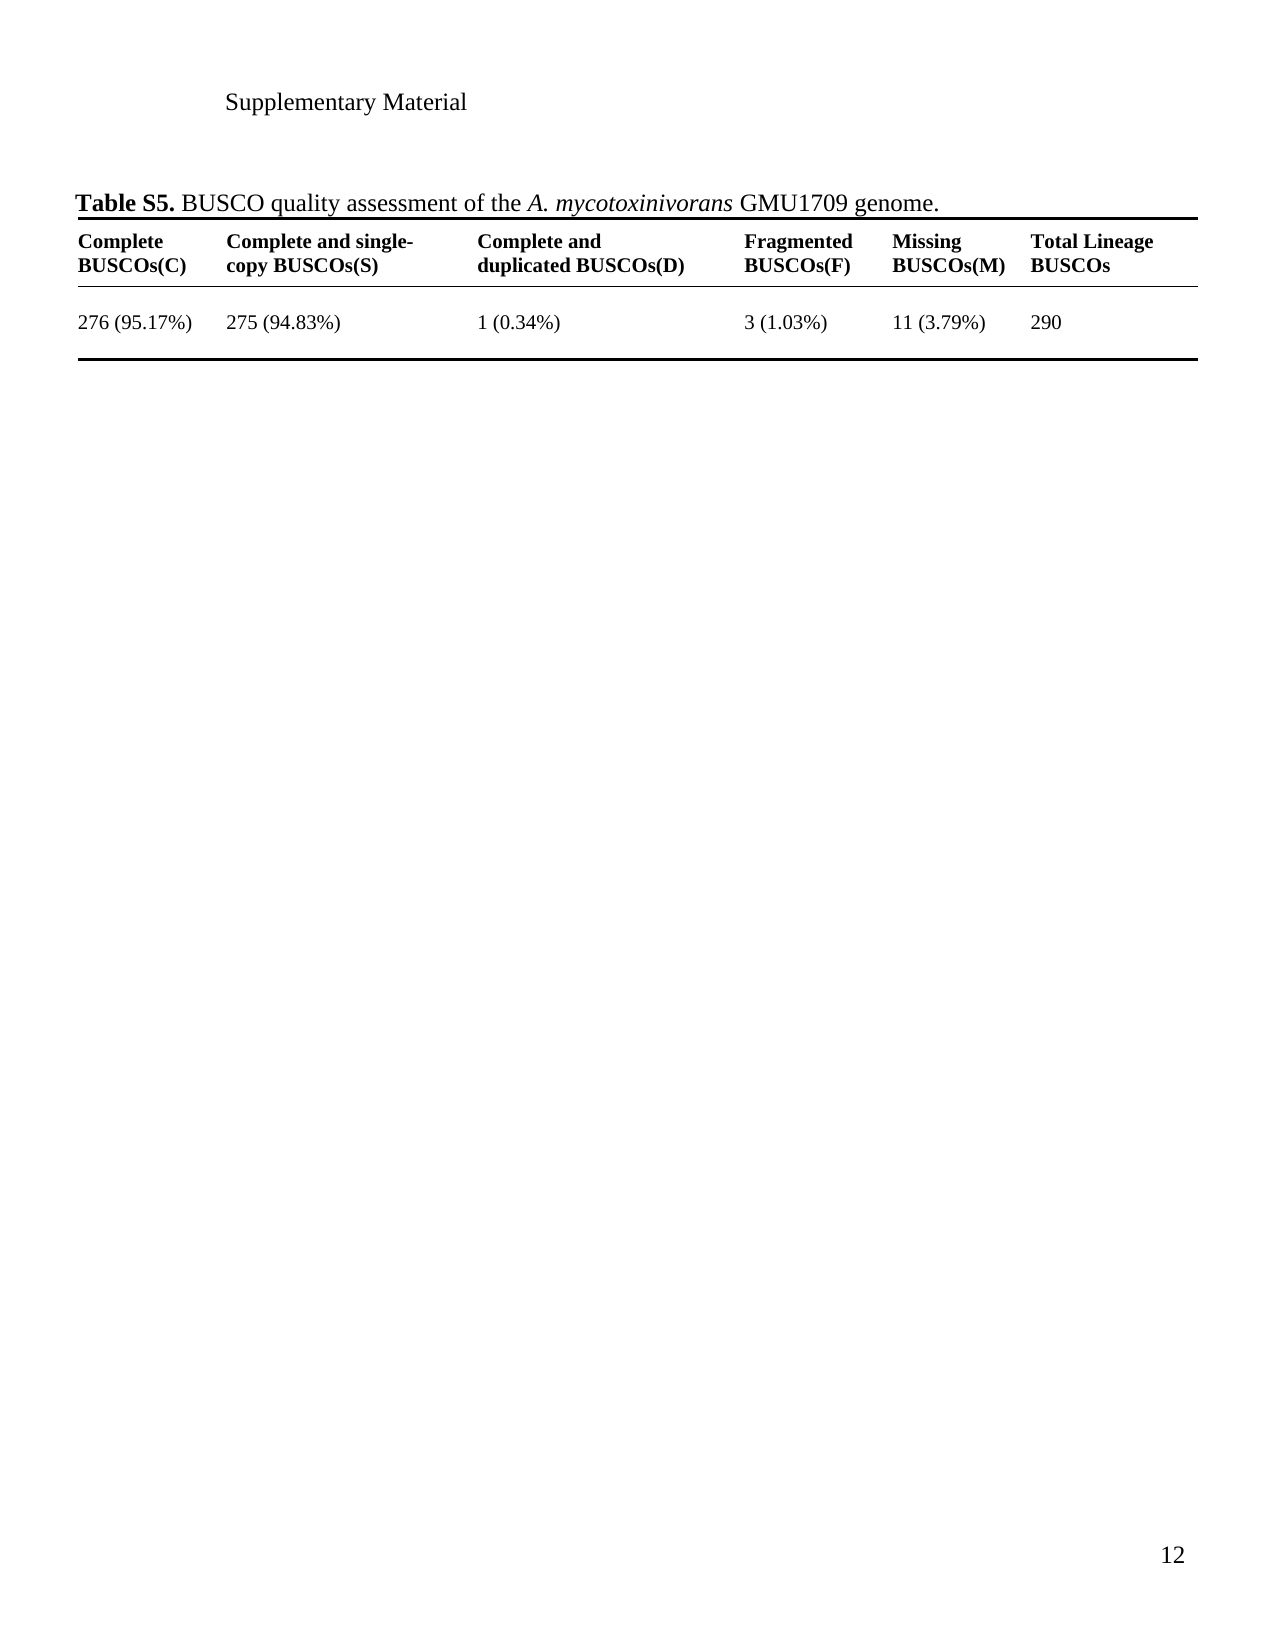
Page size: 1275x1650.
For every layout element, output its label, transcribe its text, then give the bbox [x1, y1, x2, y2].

table_cell 290 [1030, 287, 1197, 357]
table_header Complete and single- copy BUSCOs(S) [226, 220, 477, 286]
table_header Complete and duplicated BUSCOs(D) [477, 220, 744, 286]
table_cell 3 (1.03%) [744, 287, 892, 357]
table_cell 276 (95.17%) [78, 287, 226, 357]
table_header Total Lineage BUSCOs [1030, 220, 1197, 286]
table_header Complete BUSCOs(C) [78, 220, 226, 286]
table_cell 275 (94.83%) [226, 287, 477, 357]
table_header Missing BUSCOs(M) [892, 220, 1030, 286]
table_header Fragmented BUSCOs(F) [744, 220, 892, 286]
table_cell 1 (0.34%) [477, 287, 744, 357]
text Table S5. BUSCO quality assessment of the A. mycotoxinivorans GMU1709 genome. [75, 188, 1200, 217]
table_cell 11 (3.79%) [892, 287, 1030, 357]
